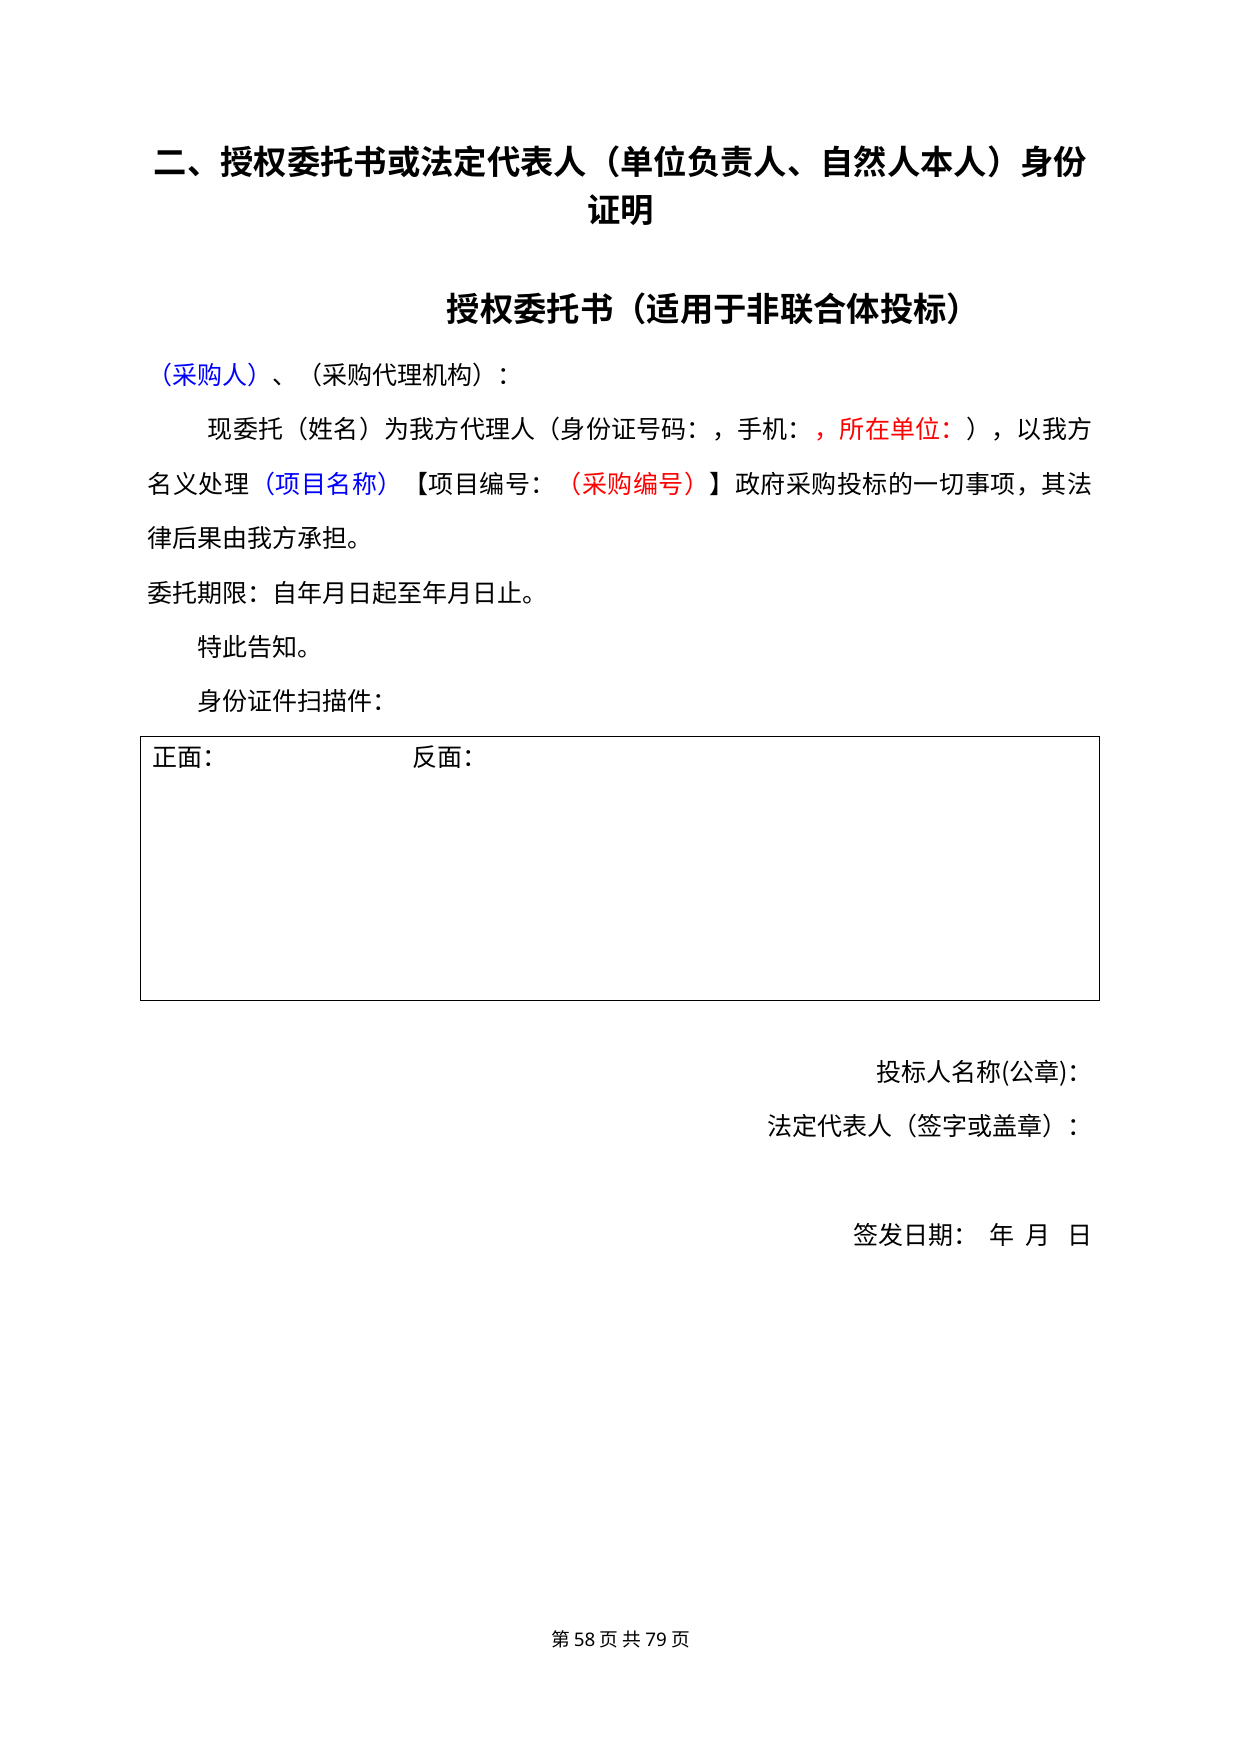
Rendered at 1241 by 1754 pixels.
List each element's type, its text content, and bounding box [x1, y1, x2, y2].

text 特此告知。 [148, 627, 1092, 664]
text 授权委托书（适用于非联合体投标） [148, 283, 1092, 331]
table_header 正面： 反面： [141, 737, 1099, 1000]
text 身份证件扫描件： [148, 682, 1092, 718]
text 现委托（姓名）为我方代理人（身份证号码：，手机：，所在单位：），以我方名义处理（项目名称）【项目编号：（采购编号）】政府采购投标的一切事项，其法律后果由我方承担。 [148, 410, 1092, 555]
text 二、授权委托书或法定代表人（单位负责人、自然人本人）身份证明 [148, 136, 1092, 232]
text 签发日期： 年 月 日 [148, 1215, 1092, 1251]
text 投标人名称(公章)： [148, 1052, 1092, 1088]
text 委托期限：自年月日起至年月日止。 [148, 573, 1092, 609]
text 法定代表人（签字或盖章）： [222, 1106, 1092, 1143]
text （采购人）、（采购代理机构）： [148, 356, 1092, 392]
